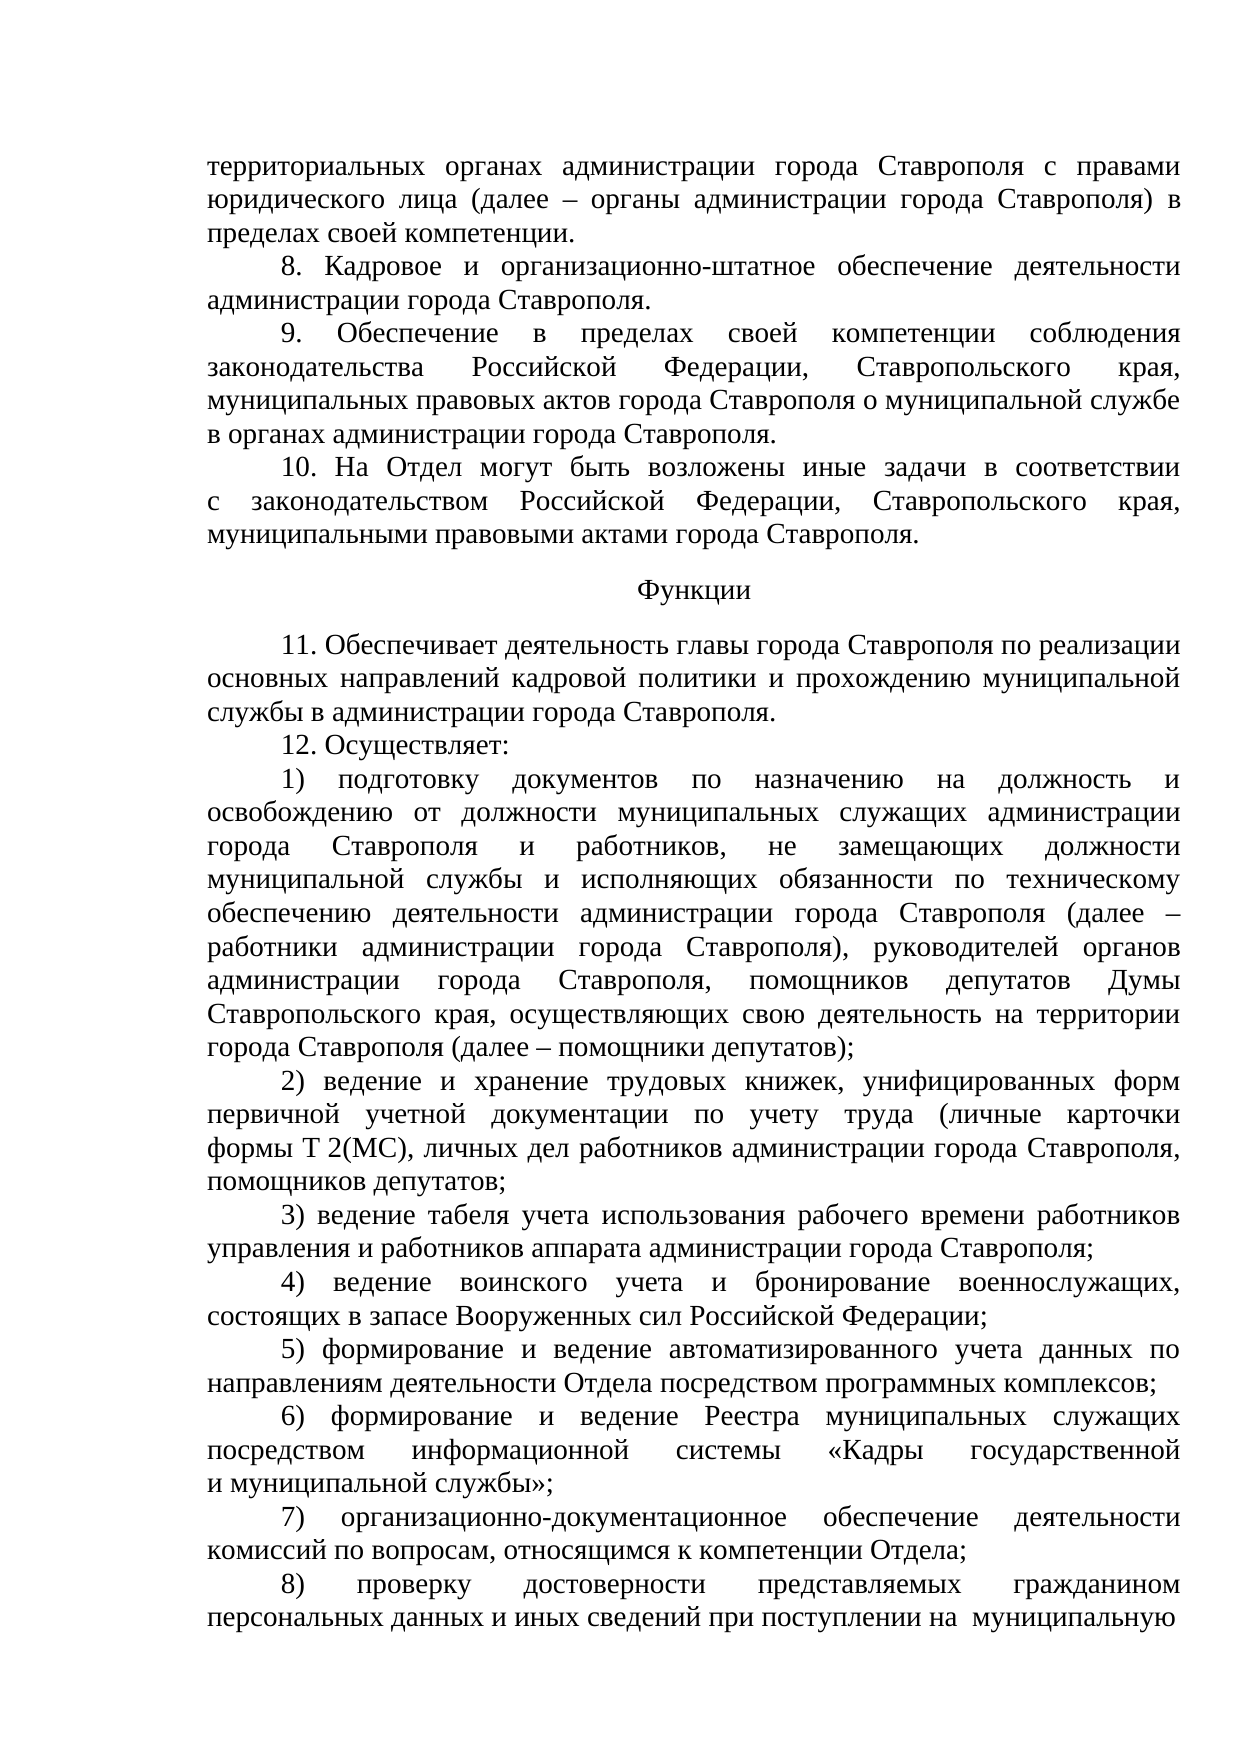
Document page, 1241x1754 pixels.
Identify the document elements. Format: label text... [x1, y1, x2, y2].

text 5) формирование и ведение автоматизированного учета данных по направлениям деятельности Отдела посредством программных комплексов; [207, 1331, 1181, 1398]
text 11. Обеспечивает деятельность главы города Ставрополя по реализации основных направлений кадровой политики и прохождению муниципальной службы в администрации города Ставрополя. [207, 627, 1181, 727]
text 3) ведение табеля учета использования рабочего времени работников управления и работников аппарата администрации города Ставрополя; [207, 1197, 1181, 1264]
text 1) подготовку документов по назначению на должность и освобождению от должности муниципальных служащих администрации города Ставрополя и работников, не замещающих должности муниципальной службы и исполняющих обязанности по техническому обеспечению деятельности администрации города Ставрополя (далее – работники администрации города Ставрополя), руководителей органов администрации города Ставрополя, помощников депутатов Думы Ставропольского края, осуществляющих свою деятельность на территории города Ставрополя (далее – помощники депутатов); [207, 761, 1181, 1063]
text 2) ведение и хранение трудовых книжек, унифицированных форм первичной учетной документации по учету труда (личные карточки формы Т 2(МС), личных дел работников администрации города Ставрополя, помощников депутатов; [207, 1063, 1181, 1197]
text 8) проверку достоверности представляемых гражданином персональных данных и иных сведений при поступлении на муниципальную [207, 1566, 1181, 1633]
text 8. Кадровое и организационно-штатное обеспечение деятельности администрации города Ставрополя. [207, 248, 1181, 315]
text Функции [207, 572, 1181, 605]
text 7) организационно-документационное обеспечение деятельности комиссий по вопросам, относящимся к компетенции Отдела; [207, 1499, 1181, 1566]
text 6) формирование и ведение Реестра муниципальных служащих посредством информационной системы «Кадры государственной и муниципальной службы»; [207, 1398, 1181, 1499]
text 4) ведение воинского учета и бронирование военнослужащих, состоящих в запасе Вооруженных сил Российской Федерации; [207, 1264, 1181, 1331]
text 10. На Отдел могут быть возложены иные задачи в соответствии с законодательством Российской Федерации, Ставропольского края, муниципальными правовыми актами города Ставрополя. [207, 449, 1181, 550]
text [207, 148, 1181, 248]
text 12. Осуществляет: [207, 727, 1181, 761]
text 9. Обеспечение в пределах своей компетенции соблюдения законодательства Российской Федерации, Ставропольского края, муниципальных правовых актов города Ставрополя о муниципальной службе в органах администрации города Ставрополя. [207, 315, 1181, 449]
